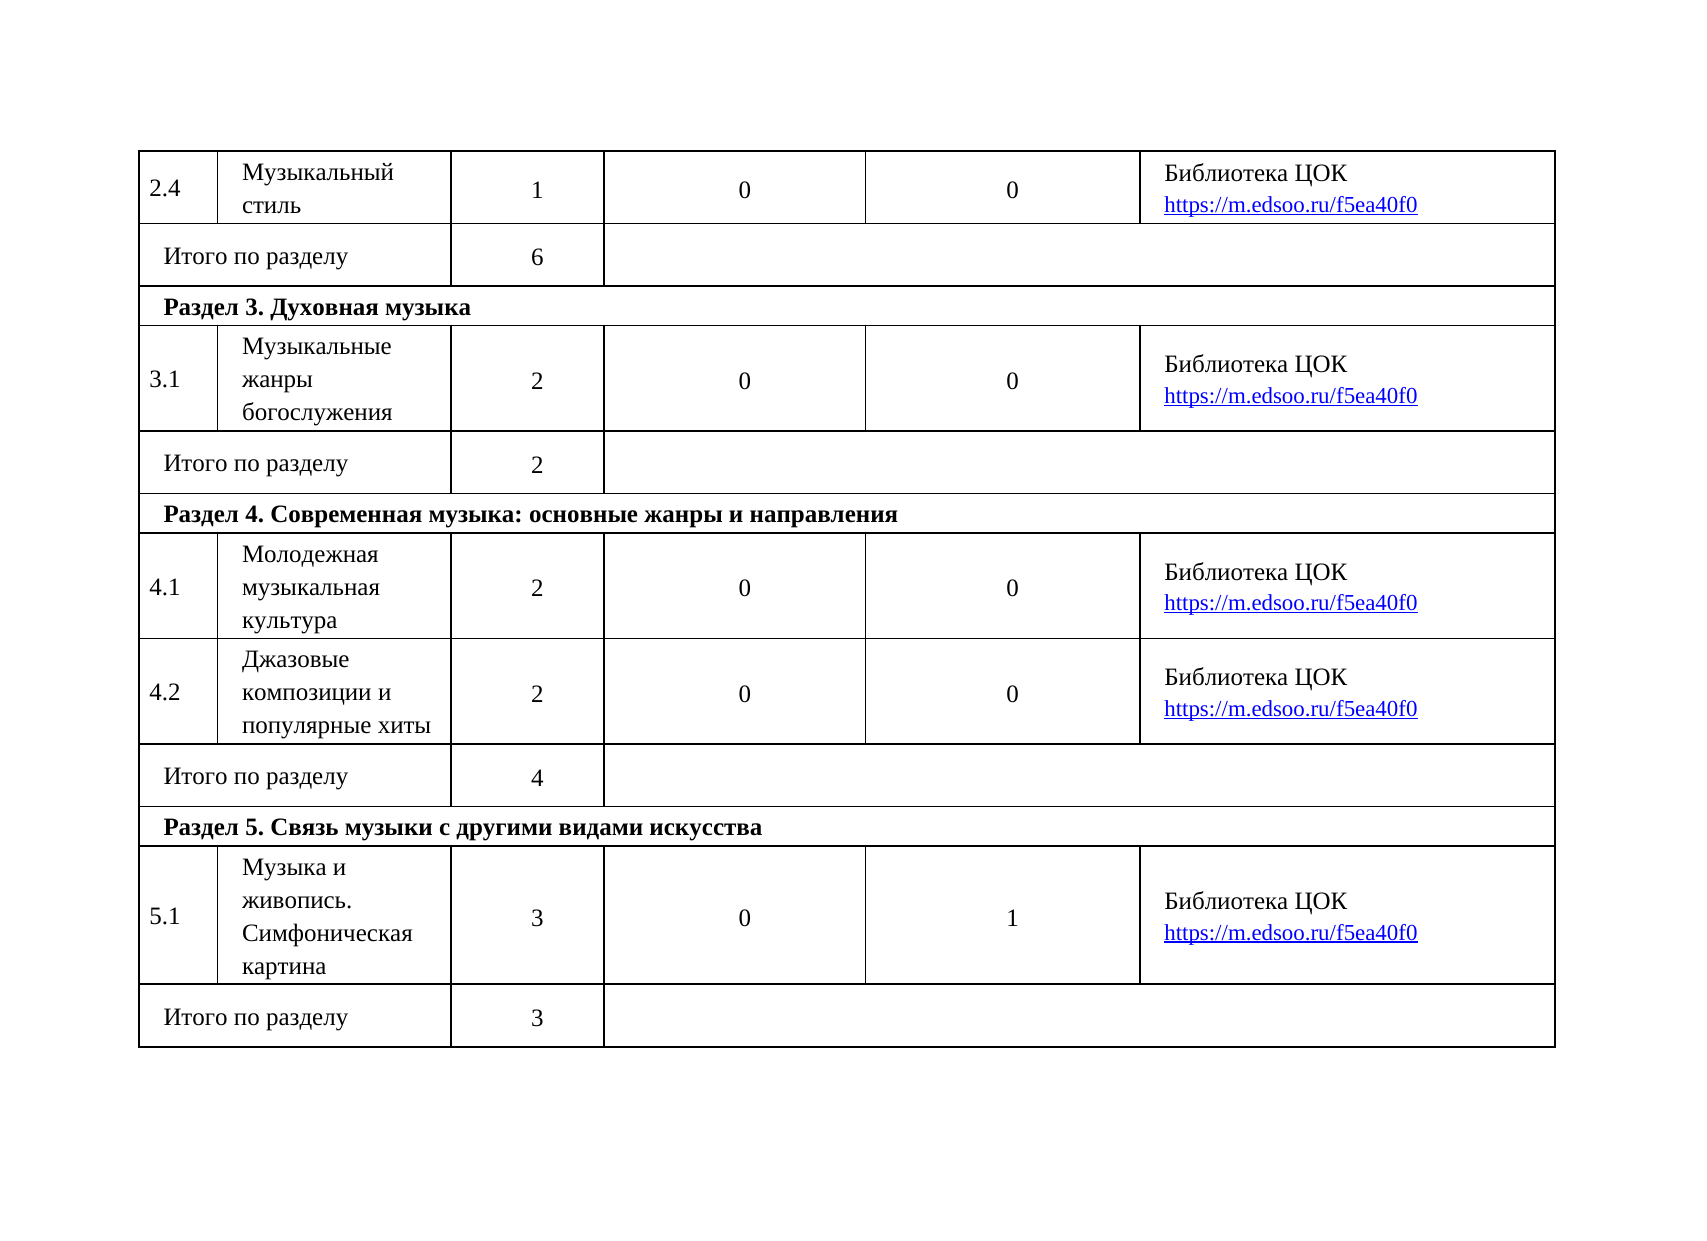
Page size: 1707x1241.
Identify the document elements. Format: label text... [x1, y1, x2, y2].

table_cell 5.1 [140, 847, 217, 983]
table_cell 0 [866, 152, 1139, 222]
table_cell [1141, 152, 1554, 222]
table_cell 1 [452, 152, 603, 222]
table_cell 2 [452, 639, 603, 743]
table_cell 0 [866, 639, 1139, 743]
table_cell 1 [866, 847, 1139, 983]
table_cell [605, 432, 1554, 493]
table_cell 2.4 [140, 152, 217, 222]
table_cell 2 [452, 326, 603, 430]
table_cell 0 [866, 534, 1139, 637]
table_cell Раздел 5. Связь музыки с другими видами искусства [140, 807, 1554, 845]
table_cell Итого по разделу [140, 432, 450, 493]
table_cell 3.1 [140, 326, 217, 430]
table_cell 6 [452, 224, 603, 285]
table_cell 4 [452, 745, 603, 806]
table_cell [605, 224, 1554, 285]
table_cell Музыкальные жанры богослужения [218, 326, 450, 430]
table_cell Раздел 4. Современная музыка: основные жанры и направления [140, 494, 1554, 532]
table_cell Музыка и живопись. Симфоническая картина [218, 847, 450, 983]
table_cell Библиотека ЦОК https://m.edsoo.ru/f5ea40f0 [1141, 534, 1554, 637]
table_cell Библиотека ЦОК https://m.edsoo.ru/f5ea40f0 [1141, 847, 1554, 983]
table_cell Библиотека ЦОК https://m.edsoo.ru/f5ea40f0 [1141, 639, 1554, 743]
table_cell Итого по разделу [140, 985, 450, 1046]
table_cell [605, 745, 1554, 806]
table_cell Итого по разделу [140, 224, 450, 285]
table_cell 0 [866, 326, 1139, 430]
table_cell 4.1 [140, 534, 217, 637]
table_cell 2 [452, 432, 603, 493]
table_cell 0 [605, 534, 865, 637]
table_cell Джазовые композиции и популярные хиты [218, 639, 450, 743]
table_cell 3 [452, 985, 603, 1046]
table_cell 0 [605, 152, 865, 222]
table_cell 3 [452, 847, 603, 983]
table_cell 4.2 [140, 639, 217, 743]
table_cell Итого по разделу [140, 745, 450, 806]
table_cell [1141, 326, 1554, 430]
table_cell Молодежная музыкальная культура [218, 534, 450, 637]
table_cell 0 [605, 847, 865, 983]
table_cell [605, 985, 1554, 1046]
table_cell Музыкальный стиль [218, 152, 450, 222]
table_cell 0 [605, 639, 865, 743]
table_cell Раздел 3. Духовная музыка [140, 287, 1554, 324]
table_cell 0 [605, 326, 865, 430]
table_cell 2 [452, 534, 603, 637]
